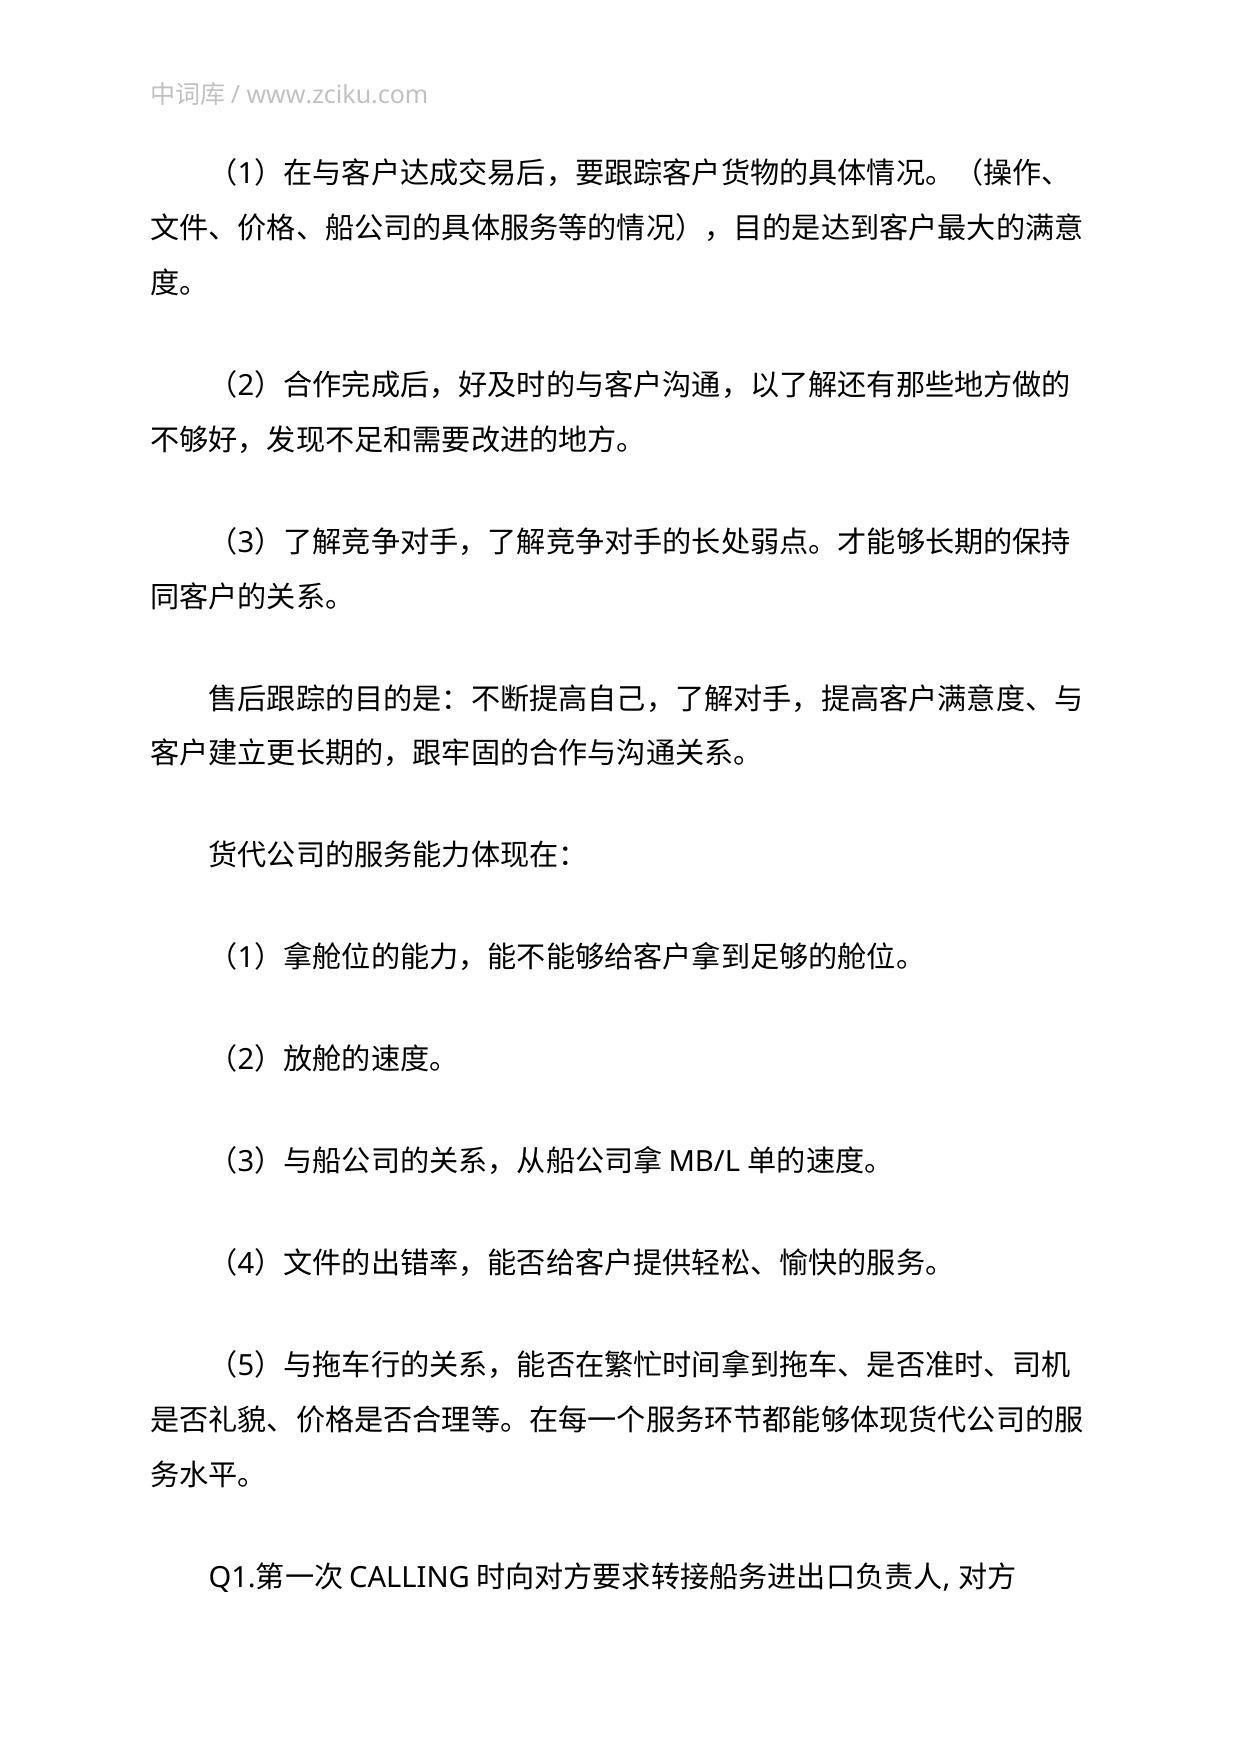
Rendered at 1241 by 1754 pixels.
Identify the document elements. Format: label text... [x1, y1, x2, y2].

text （2）放舱的速度。 [150, 1036, 1090, 1078]
text 货代公司的服务能力体现在： [150, 832, 1090, 874]
text （3）与船公司的关系，从船公司拿MB/L 单的速度。 [150, 1138, 1090, 1180]
text （2）合作完成后，好及时的与客户沟通，以了解还有那些地方做的不够好，发现不足和需要改进的地方。 [150, 362, 1090, 459]
text （1）在与客户达成交易后，要跟踪客户货物的具体情况。（操作、文件、价格、船公司的具体服务等的情况），目的是达到客户最大的满意度。 [150, 150, 1090, 302]
text （5）与拖车行的关系，能否在繁忙时间拿到拖车、是否准时、司机是否礼貌、价格是否合理等。在每一个服务环节都能够体现货代公司的服务水平。 [150, 1342, 1090, 1494]
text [150, 1553, 1090, 1596]
text （3）了解竞争对手，了解竞争对手的长处弱点。才能够长期的保持同客户的关系。 [150, 518, 1090, 616]
text （4）文件的出错率，能否给客户提供轻松、愉快的服务。 [150, 1239, 1090, 1282]
text （1）拿舱位的能力，能不能够给客户拿到足够的舱位。 [150, 934, 1090, 976]
text 售后跟踪的目的是：不断提高自己，了解对手，提高客户满意度、与客户建立更长期的，跟牢固的合作与沟通关系。 [150, 675, 1090, 772]
